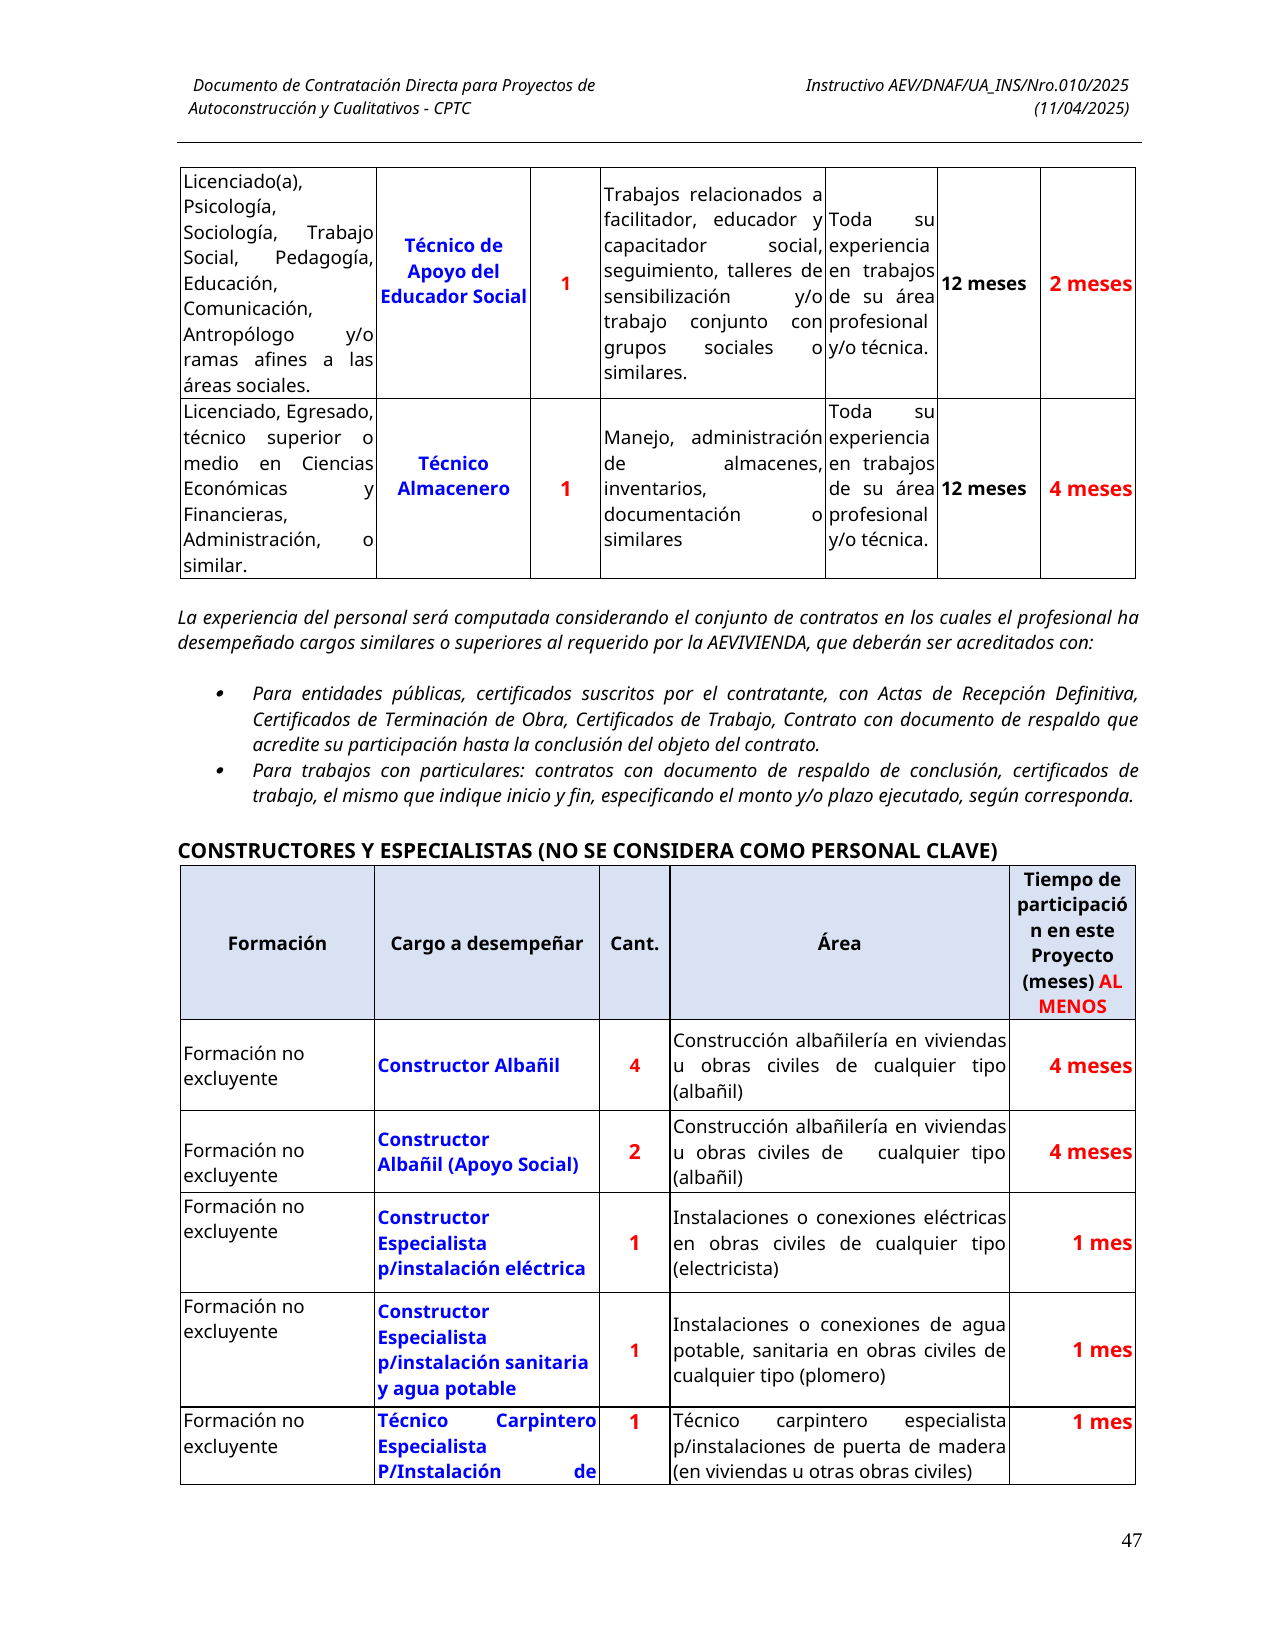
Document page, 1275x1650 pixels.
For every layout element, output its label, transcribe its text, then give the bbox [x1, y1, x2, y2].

table_header Tiempo de participación en este Proyecto (meses) AL MENOS [1010, 866, 1135, 1019]
table_cell Constructor Especialista p/instalación sanitaria y agua potable [375, 1293, 599, 1406]
table_cell 1 mes [1010, 1193, 1135, 1292]
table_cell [826, 168, 937, 398]
text CONSTRUCTORES Y ESPECIALISTAS (NO SE CONSIDERA COMO PERSONAL CLAVE) [177, 837, 1142, 865]
table_cell Formación no excluyente [181, 1111, 374, 1192]
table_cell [375, 1408, 599, 1484]
table_cell 1 [600, 1293, 669, 1406]
table_cell Licenciado, Egresado, técnico superior o medio en Ciencias Económicas y Financieras, Administración, o similar. [181, 399, 376, 577]
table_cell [601, 168, 825, 398]
table_cell 1 [531, 168, 600, 398]
list Para trabajos con particulares: contratos con documento de respaldo de conclusión, certificados de trabajo, el mismo que indique inicio y fin, especificando el monto y/o plazo ejecutado, según corresponda. [215, 757, 1142, 808]
table_cell Técnico de Apoyo del Educador Social [377, 168, 530, 398]
table_cell Construcción albañilería en viviendas u obras civiles de cualquier tipo (albañil) [671, 1111, 1009, 1192]
table_cell 1 [600, 1408, 669, 1484]
table_cell Manejo, administración de almacenes, inventarios, documentación o similares [601, 399, 825, 577]
table_cell 4 meses [1010, 1111, 1135, 1192]
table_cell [671, 1408, 1009, 1484]
table_cell 12 meses [938, 399, 1040, 577]
table_header Cargo a desempeñar [375, 866, 599, 1019]
table_cell 4 meses [1010, 1020, 1135, 1110]
table_cell Formación no excluyente [181, 1193, 374, 1292]
table_cell 2 meses [1041, 168, 1135, 398]
table_cell 4 meses [1041, 399, 1135, 577]
table_cell Constructor Albañil (Apoyo Social) [375, 1111, 599, 1192]
text La experiencia del personal será computada considerando el conjunto de contratos en los cuales el profesional ha desempeñado cargos similares o superiores al requerido por la AEVIVIENDA, que deberán ser acreditados con: [177, 604, 1142, 655]
table_cell Técnico Almacenero [377, 399, 530, 577]
table_cell 1 mes [1010, 1293, 1135, 1406]
table_header Cant. [600, 866, 669, 1019]
table_cell Construcción albañilería en viviendas u obras civiles de cualquier tipo (albañil) [671, 1020, 1009, 1110]
table_cell 2 [600, 1111, 669, 1192]
table_cell Formación no excluyente [181, 1293, 374, 1406]
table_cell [181, 168, 376, 398]
table_cell 1 [600, 1193, 669, 1292]
table_cell 4 [600, 1020, 669, 1110]
table_cell Toda su experiencia en trabajos de su área profesional y/o técnica. [826, 399, 937, 577]
table_header Área [671, 866, 1009, 1019]
table_cell Constructor Albañil [375, 1020, 599, 1110]
table_cell Constructor Especialista p/instalación eléctrica [375, 1193, 599, 1292]
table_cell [181, 1408, 374, 1484]
table_cell 12 meses [938, 168, 1040, 398]
table_cell Formación no excluyente [181, 1020, 374, 1110]
table_cell Instalaciones o conexiones eléctricas en obras civiles de cualquier tipo (electricista) [671, 1193, 1009, 1292]
table_header Formación [181, 866, 374, 1019]
table_cell 1 mes [1010, 1408, 1135, 1484]
list Para entidades públicas, certificados suscritos por el contratante, con Actas de Recepción Definitiva, Certificados de Terminación de Obra, Certificados de Trabajo, Contrato con documento de respaldo que acredite su participación hasta la conclusión del objeto del contrato. [215, 681, 1142, 757]
table_cell Instalaciones o conexiones de agua potable, sanitaria en obras civiles de cualquier tipo (plomero) [671, 1293, 1009, 1406]
table_cell 1 [531, 399, 600, 577]
